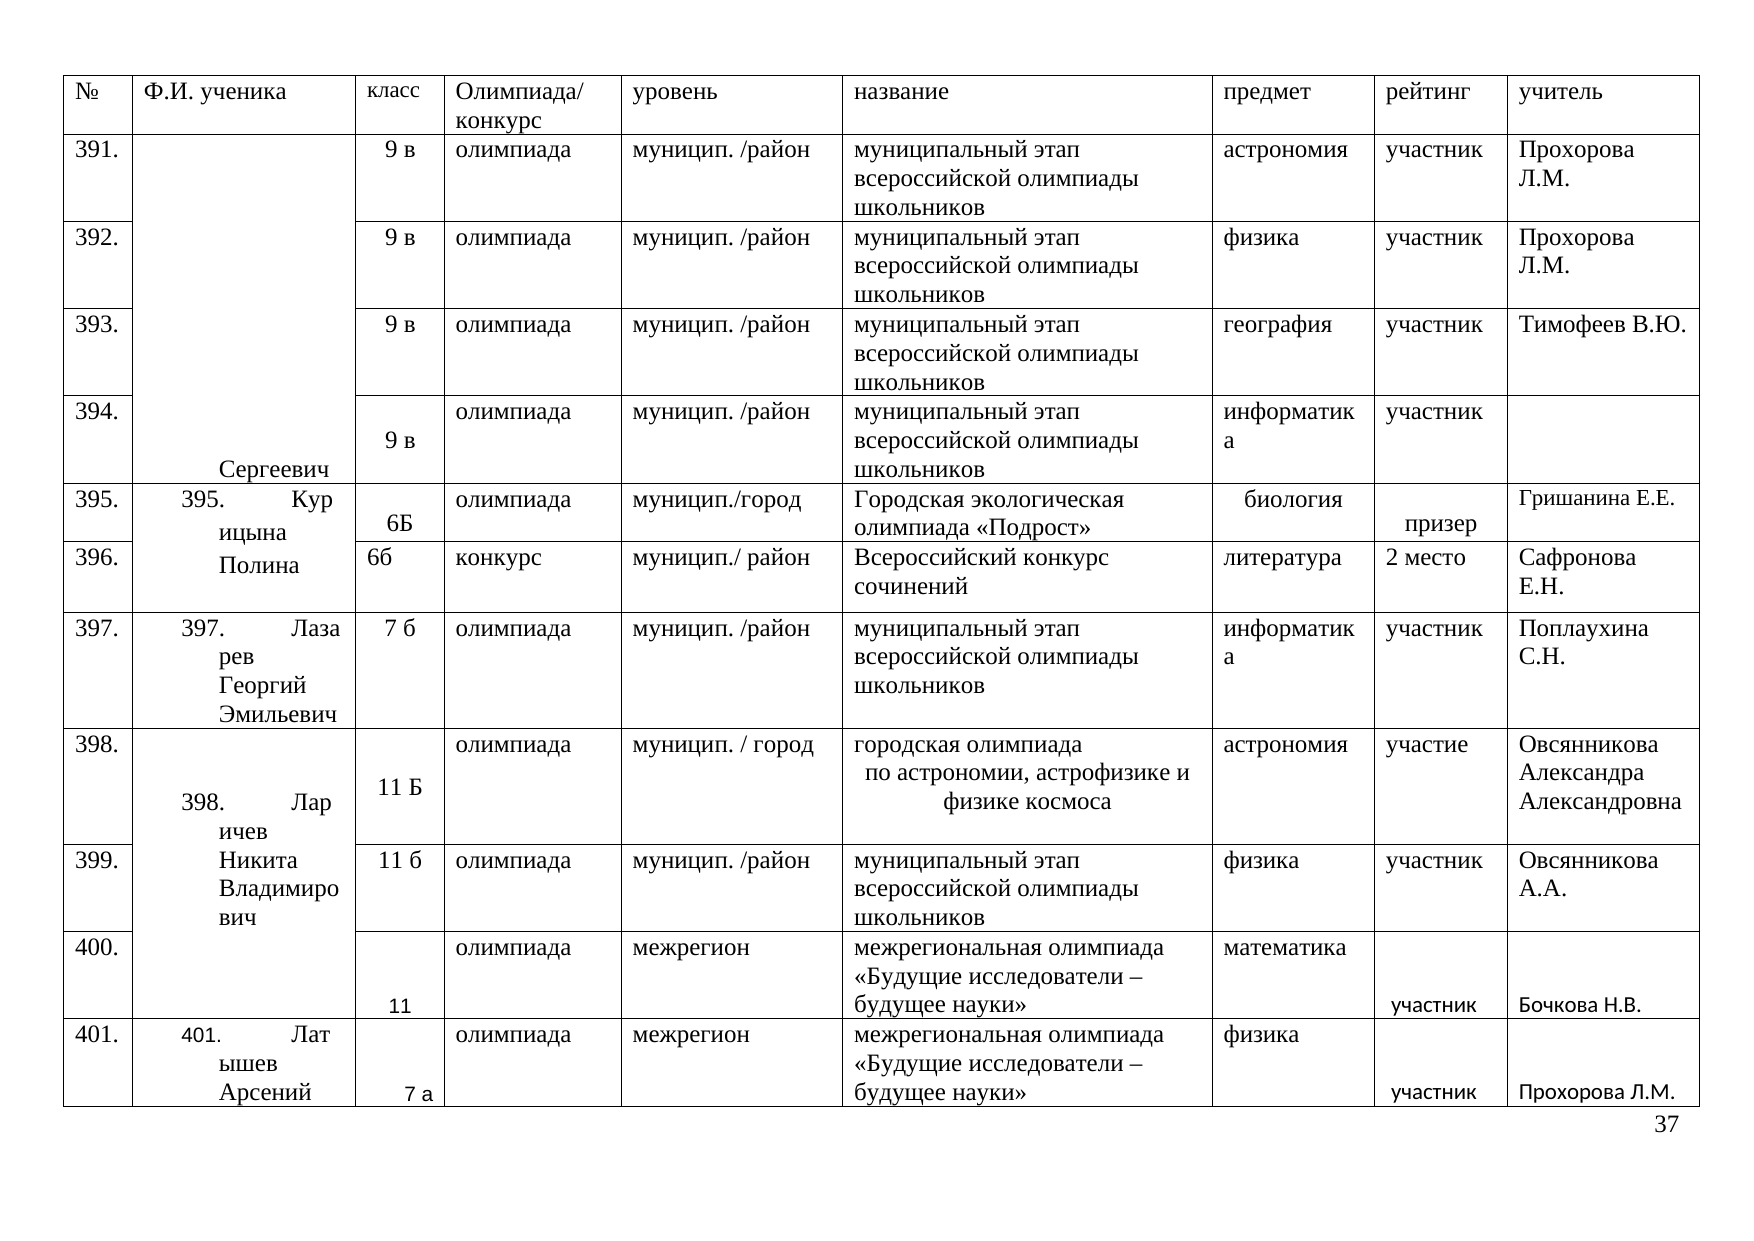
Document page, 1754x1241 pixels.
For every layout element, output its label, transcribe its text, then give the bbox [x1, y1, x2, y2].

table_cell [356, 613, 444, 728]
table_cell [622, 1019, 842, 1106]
table_header класс [356, 76, 444, 133]
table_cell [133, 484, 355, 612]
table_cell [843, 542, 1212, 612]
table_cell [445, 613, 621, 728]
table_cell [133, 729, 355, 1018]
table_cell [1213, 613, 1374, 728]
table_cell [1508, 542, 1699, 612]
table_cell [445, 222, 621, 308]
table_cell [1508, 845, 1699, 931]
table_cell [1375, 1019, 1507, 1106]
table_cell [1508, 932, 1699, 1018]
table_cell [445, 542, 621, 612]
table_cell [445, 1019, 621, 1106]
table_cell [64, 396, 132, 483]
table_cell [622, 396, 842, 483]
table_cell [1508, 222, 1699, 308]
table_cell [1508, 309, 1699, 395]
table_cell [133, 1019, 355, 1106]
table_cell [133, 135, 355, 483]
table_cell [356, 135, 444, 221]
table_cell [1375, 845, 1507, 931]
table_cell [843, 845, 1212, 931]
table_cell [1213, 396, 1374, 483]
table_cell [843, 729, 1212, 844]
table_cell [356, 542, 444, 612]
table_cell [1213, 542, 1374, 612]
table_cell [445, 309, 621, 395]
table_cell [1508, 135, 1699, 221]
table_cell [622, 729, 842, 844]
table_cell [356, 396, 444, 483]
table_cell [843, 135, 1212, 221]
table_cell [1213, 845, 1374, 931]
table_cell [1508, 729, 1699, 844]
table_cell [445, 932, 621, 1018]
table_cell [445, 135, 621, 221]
table_header № [64, 76, 132, 133]
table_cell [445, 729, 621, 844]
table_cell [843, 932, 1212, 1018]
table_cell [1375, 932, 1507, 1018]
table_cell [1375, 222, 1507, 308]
table_header Олимпиада/конкурс [445, 76, 621, 133]
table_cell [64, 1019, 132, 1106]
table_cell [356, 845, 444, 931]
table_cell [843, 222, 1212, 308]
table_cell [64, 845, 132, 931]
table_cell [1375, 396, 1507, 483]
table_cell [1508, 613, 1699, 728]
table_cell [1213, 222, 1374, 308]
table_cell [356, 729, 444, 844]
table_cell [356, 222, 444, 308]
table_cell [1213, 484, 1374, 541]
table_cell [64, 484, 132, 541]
table_header рейтинг [1375, 76, 1507, 133]
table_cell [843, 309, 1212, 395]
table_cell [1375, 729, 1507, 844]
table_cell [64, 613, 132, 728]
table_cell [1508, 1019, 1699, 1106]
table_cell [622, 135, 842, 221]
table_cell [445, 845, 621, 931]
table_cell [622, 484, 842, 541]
table_header название [843, 76, 1212, 133]
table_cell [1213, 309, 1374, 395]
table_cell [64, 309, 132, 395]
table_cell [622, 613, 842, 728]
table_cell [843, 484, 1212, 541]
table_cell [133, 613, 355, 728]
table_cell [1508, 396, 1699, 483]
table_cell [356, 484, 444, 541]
table_header предмет [1213, 76, 1374, 133]
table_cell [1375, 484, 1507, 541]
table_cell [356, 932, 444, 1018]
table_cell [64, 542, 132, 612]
table_header учитель [1508, 76, 1699, 133]
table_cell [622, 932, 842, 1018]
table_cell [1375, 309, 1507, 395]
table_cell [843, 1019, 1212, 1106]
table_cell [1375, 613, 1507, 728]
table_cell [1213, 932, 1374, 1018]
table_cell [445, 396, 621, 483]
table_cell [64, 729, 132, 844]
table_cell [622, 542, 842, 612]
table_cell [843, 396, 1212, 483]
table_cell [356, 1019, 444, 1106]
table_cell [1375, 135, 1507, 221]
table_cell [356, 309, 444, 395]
table_header Ф.И. ученика [133, 76, 355, 133]
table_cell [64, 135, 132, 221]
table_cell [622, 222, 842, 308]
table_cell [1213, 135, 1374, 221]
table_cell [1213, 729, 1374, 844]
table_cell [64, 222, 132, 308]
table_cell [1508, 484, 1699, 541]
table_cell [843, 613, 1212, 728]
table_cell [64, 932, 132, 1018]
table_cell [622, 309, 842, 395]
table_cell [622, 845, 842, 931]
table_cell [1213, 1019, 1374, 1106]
table_header уровень [622, 76, 842, 133]
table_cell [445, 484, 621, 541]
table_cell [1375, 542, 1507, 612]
